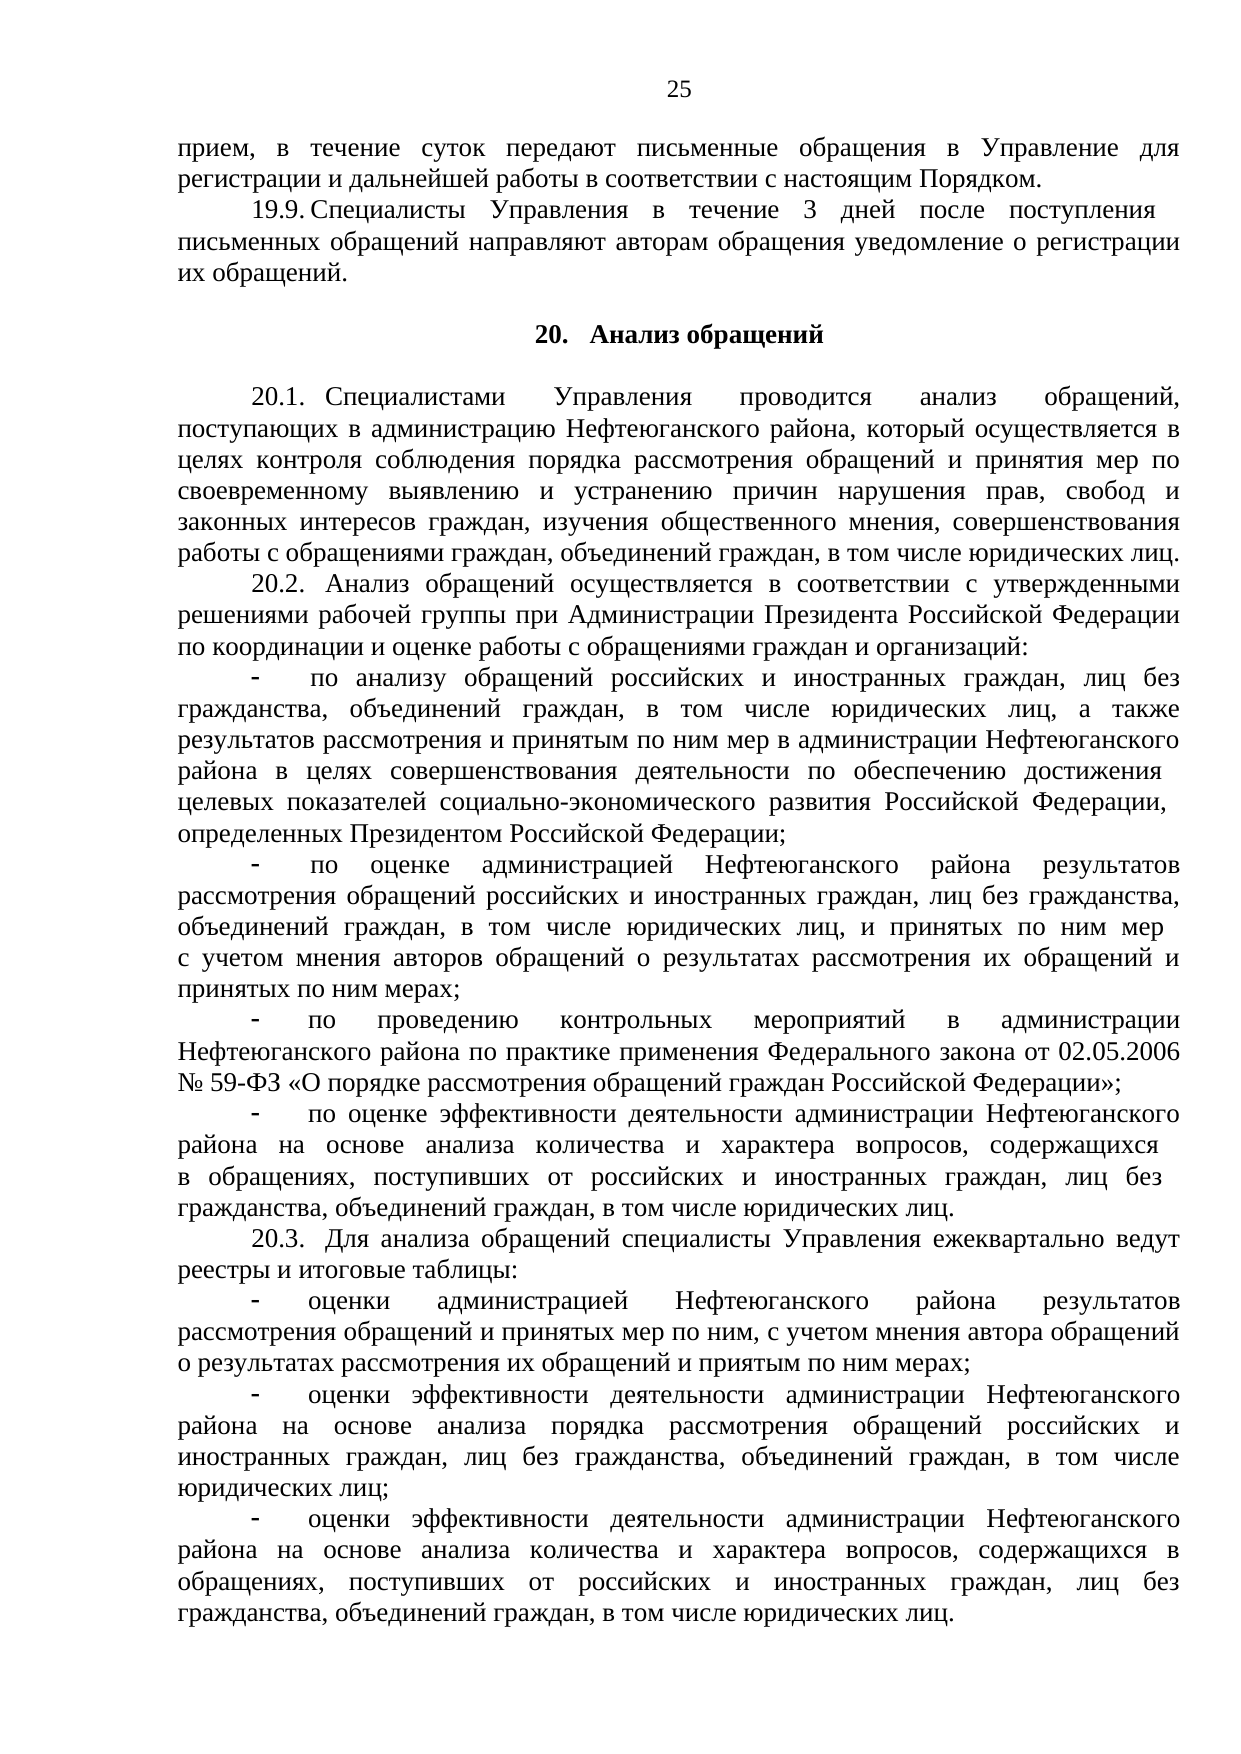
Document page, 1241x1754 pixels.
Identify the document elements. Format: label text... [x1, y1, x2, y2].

list Анализ обращений осуществляется в соответствии с утвержденными решениями рабочей группы при Администрации Президента Российской Федерации по координации и оценке работы с обращениями граждан и организаций: [177, 567, 1181, 661]
list оценки эффективности деятельности администрации Нефтеюганского района на основе анализа количества и характера вопросов, содержащихся в обращениях, поступивших от российских и иностранных граждан, лиц без гражданства, объединений граждан, в том числе юридических лиц. [177, 1502, 1181, 1627]
list по оценке администрацией Нефтеюганского района результатов рассмотрения обращений российских и иностранных граждан, лиц без гражданства, объединений граждан, в том числе юридических лиц, и принятых по ним мер с учетом мнения авторов обращений о результатах рассмотрения их обращений и принятых по ним мерах; [177, 848, 1181, 1004]
list Специалисты Управления в течение 3 дней после поступления письменных обращений направляют авторам обращения уведомление о регистрации их обращений. [177, 194, 1181, 287]
list Анализ обращений [177, 318, 1181, 349]
list по проведению контрольных мероприятий в администрации Нефтеюганского района по практике применения Федерального закона от 02.05.2006 № 59-ФЗ «О порядке рассмотрения обращений граждан Российской Федерации»; [177, 1004, 1181, 1097]
list Для анализа обращений специалисты Управления ежеквартально ведут реестры и итоговые таблицы: [177, 1222, 1181, 1284]
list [177, 131, 1181, 194]
list по анализу обращений российских и иностранных граждан, лиц без гражданства, объединений граждан, в том числе юридических лиц, а также результатов рассмотрения и принятым по ним мер в администрации Нефтеюганского района в целях совершенствования деятельности по обеспечению достижения целевых показателей социально-экономического развития Российской Федерации, определенных Президентом Российской Федерации; [177, 661, 1181, 848]
list Специалистами Управления проводится анализ обращений, поступающих в администрацию Нефтеюганского района, который осуществляется в целях контроля соблюдения порядка рассмотрения обращений и принятия мер по своевременному выявлению и устранению причин нарушения прав, свобод и законных интересов граждан, изучения общественного мнения, совершенствования работы с обращениями граждан, объединений граждан, в том числе юридических лиц. [177, 381, 1181, 567]
list оценки администрацией Нефтеюганского района результатов рассмотрения обращений и принятых мер по ним, с учетом мнения автора обращений о результатах рассмотрения их обращений и приятым по ним мерах; [177, 1284, 1181, 1378]
list по оценке эффективности деятельности администрации Нефтеюганского района на основе анализа количества и характера вопросов, содержащихся в обращениях, поступивших от российских и иностранных граждан, лиц без гражданства, объединений граждан, в том числе юридических лиц. [177, 1097, 1181, 1222]
list оценки эффективности деятельности администрации Нефтеюганского района на основе анализа порядка рассмотрения обращений российских и иностранных граждан, лиц без гражданства, объединений граждан, в том числе юридических лиц; [177, 1378, 1181, 1502]
